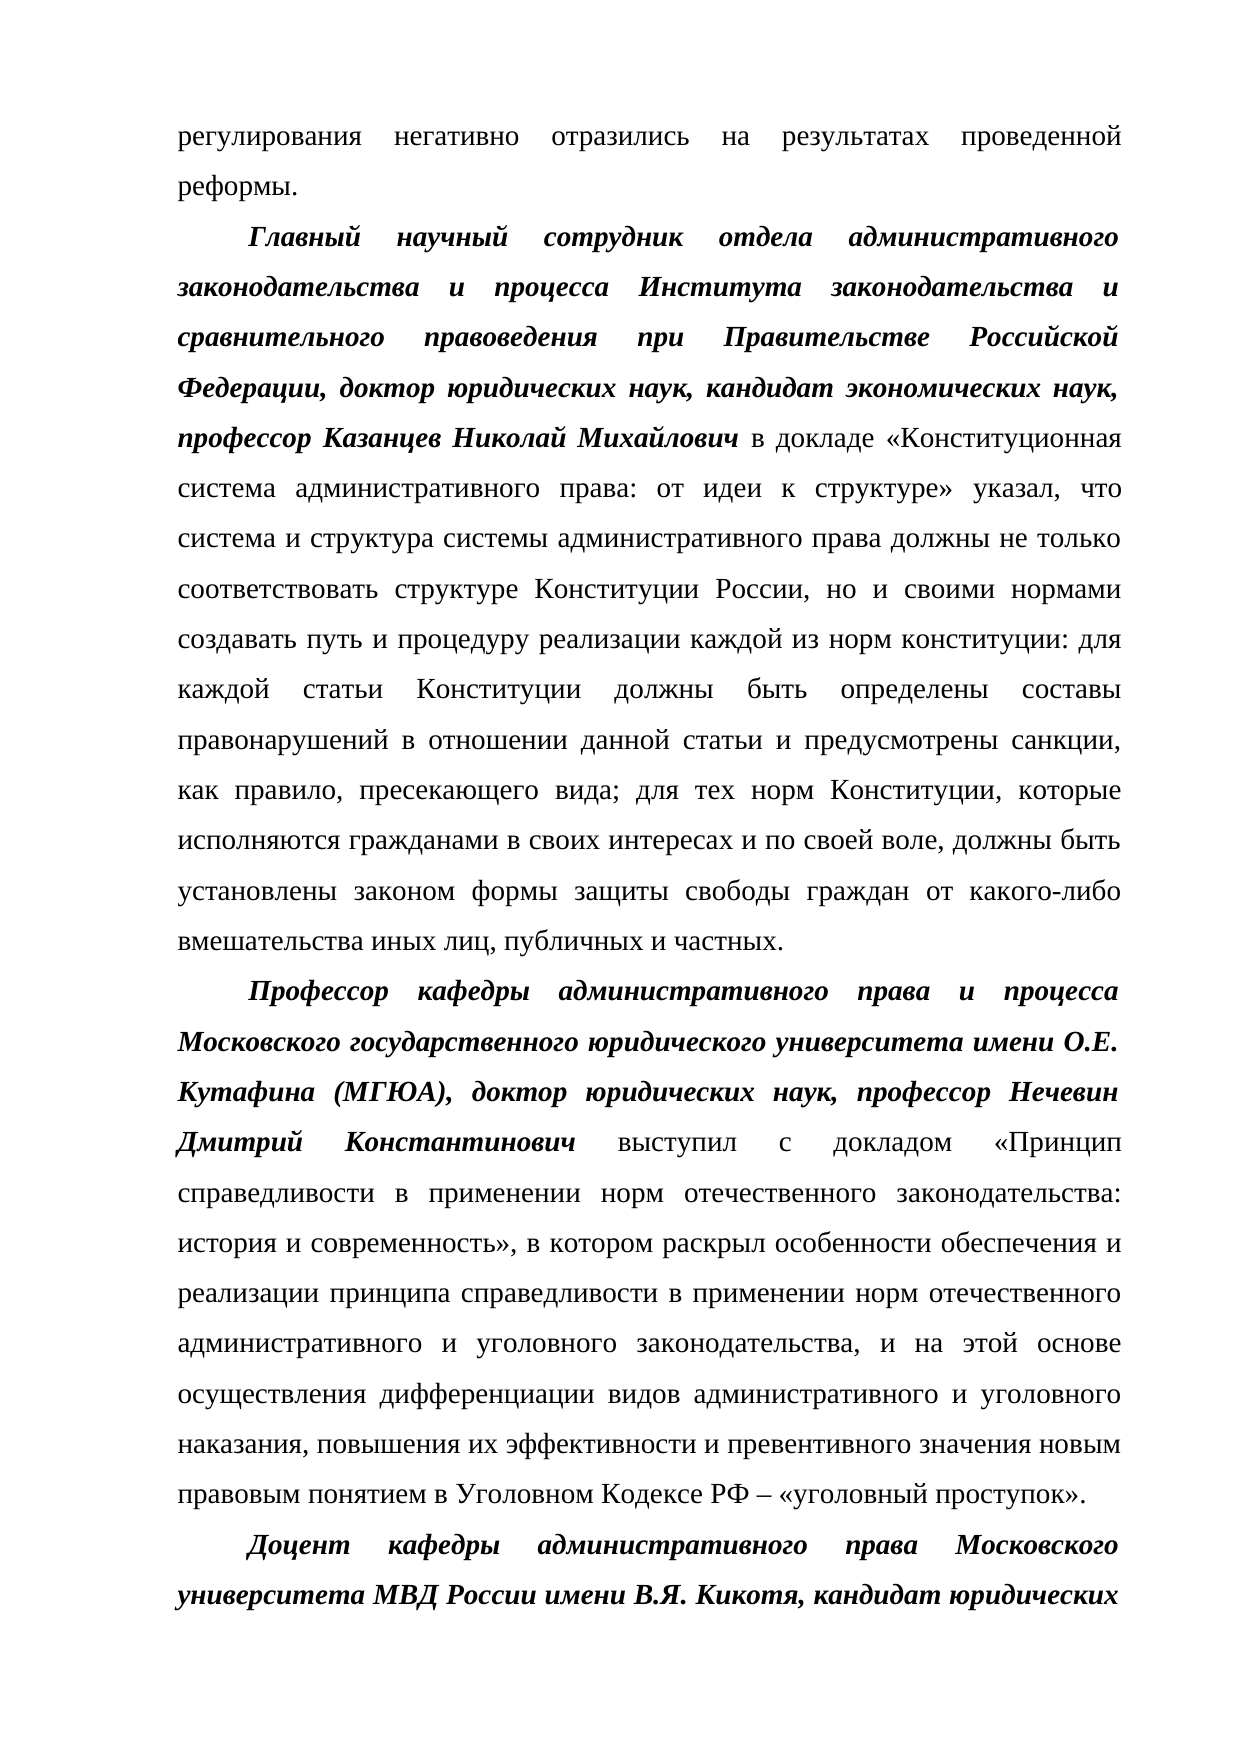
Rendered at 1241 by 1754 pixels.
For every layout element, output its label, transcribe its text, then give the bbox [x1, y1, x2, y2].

text Главный научный сотрудник отдела административного законодательства и процесса Института законодательства и сравнительного правоведения при Правительстве Российской Федерации, доктор юридических наук, кандидат экономических наук, профессор Казанцев Николай Михайлович в докладе «Конституционная система административного права: от идеи к структуре» указал, что система и структура системы административного права должны не только соответствовать структуре Конституции России, но и своими нормами создавать путь и процедуру реализации каждой из норм конституции: для каждой статьи Конституции должны быть определены составы правонарушений в отношении данной статьи и предусмотрены санкции, как правило, пресекающего вида; для тех норм Конституции, которые исполняются гражданами в своих интересах и по своей воле, должны быть установлены законом формы защиты свободы граждан от какого-либо вмешательства иных лиц, публичных и частных. [177, 219, 1122, 957]
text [177, 1527, 1122, 1611]
text Профессор кафедры административного права и процесса Московского государственного юридического университета имени О.Е. Кутафина (МГЮА), доктор юридических наук, профессор Нечевин Дмитрий Константинович выступил с докладом «Принцип справедливости в применении норм отечественного законодательства: история и современность», в котором раскрыл особенности обеспечения и реализации принципа справедливости в применении норм отечественного административного и уголовного законодательства, и на этой основе осуществления дифференциации видов административного и уголовного наказания, повышения их эффективности и превентивного значения новым правовым понятием в Уголовном Кодексе РФ – «уголовный проступок». [177, 973, 1122, 1510]
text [177, 118, 1122, 202]
